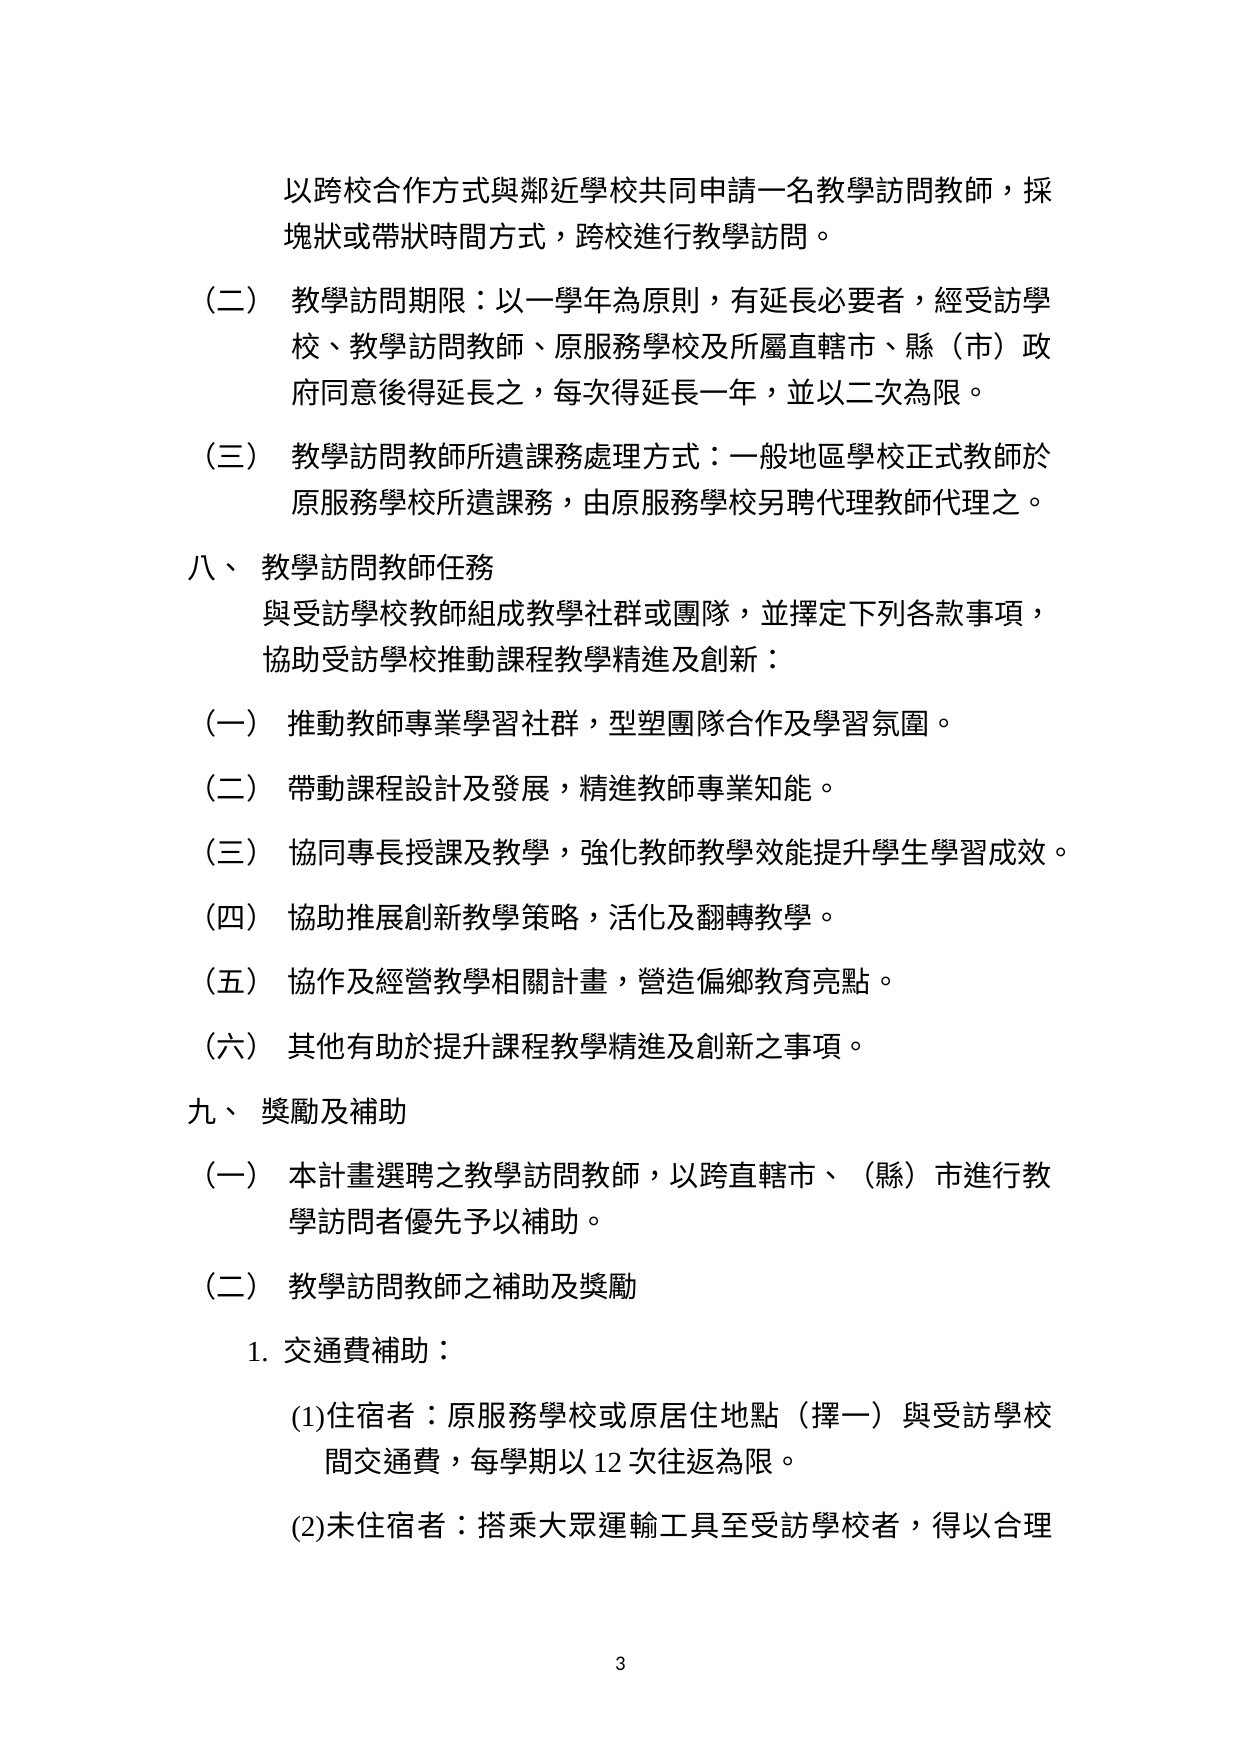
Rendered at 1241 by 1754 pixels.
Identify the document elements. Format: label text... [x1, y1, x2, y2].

list 教學訪問教師任務 與受訪學校教師組成教學社群或團隊，並擇定下列各款事項，協助受訪學校推動課程教學精進及創新： [187, 542, 1053, 679]
list 其他有助於提升課程教學精進及創新之事項。 [187, 1021, 1053, 1067]
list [247, 164, 1053, 256]
list 教學訪問期限：以一學年為原則，有延長必要者，經受訪學校、教學訪問教師、原服務學校及所屬直轄市、縣（市）政府同意後得延長之，每次得延長一年，並以二次為限。 [187, 275, 1053, 412]
list (1)住宿者：原服務學校或原居住地點（擇一）與受訪學校間交通費，每學期以12次往返為限。 [291, 1389, 1053, 1481]
list 帶動課程設計及發展，精進教師專業知能。 [187, 762, 1053, 808]
list 交通費補助： [247, 1325, 1053, 1371]
list 協助推展創新教學策略，活化及翻轉教學。 [187, 892, 1053, 937]
list 教學訪問教師所遺課務處理方式：一般地區學校正式教師於原服務學校所遺課務，由原服務學校另聘代理教師代理之。 [187, 431, 1053, 523]
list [291, 1500, 1053, 1546]
list 協同專長授課及教學，強化教師教學效能提升學生學習成效。 [187, 827, 1053, 873]
list 協作及經營教學相關計畫，營造偏鄉教育亮點。 [187, 956, 1053, 1002]
list 本計畫選聘之教學訪問教師，以跨直轄市、（縣）市進行教學訪問者優先予以補助。 [187, 1150, 1053, 1242]
list 獎勵及補助 [187, 1085, 1053, 1131]
list 推動教師專業學習社群，型塑團隊合作及學習氛圍。 [187, 698, 1053, 744]
list 教學訪問教師之補助及獎勵 [187, 1260, 1053, 1306]
